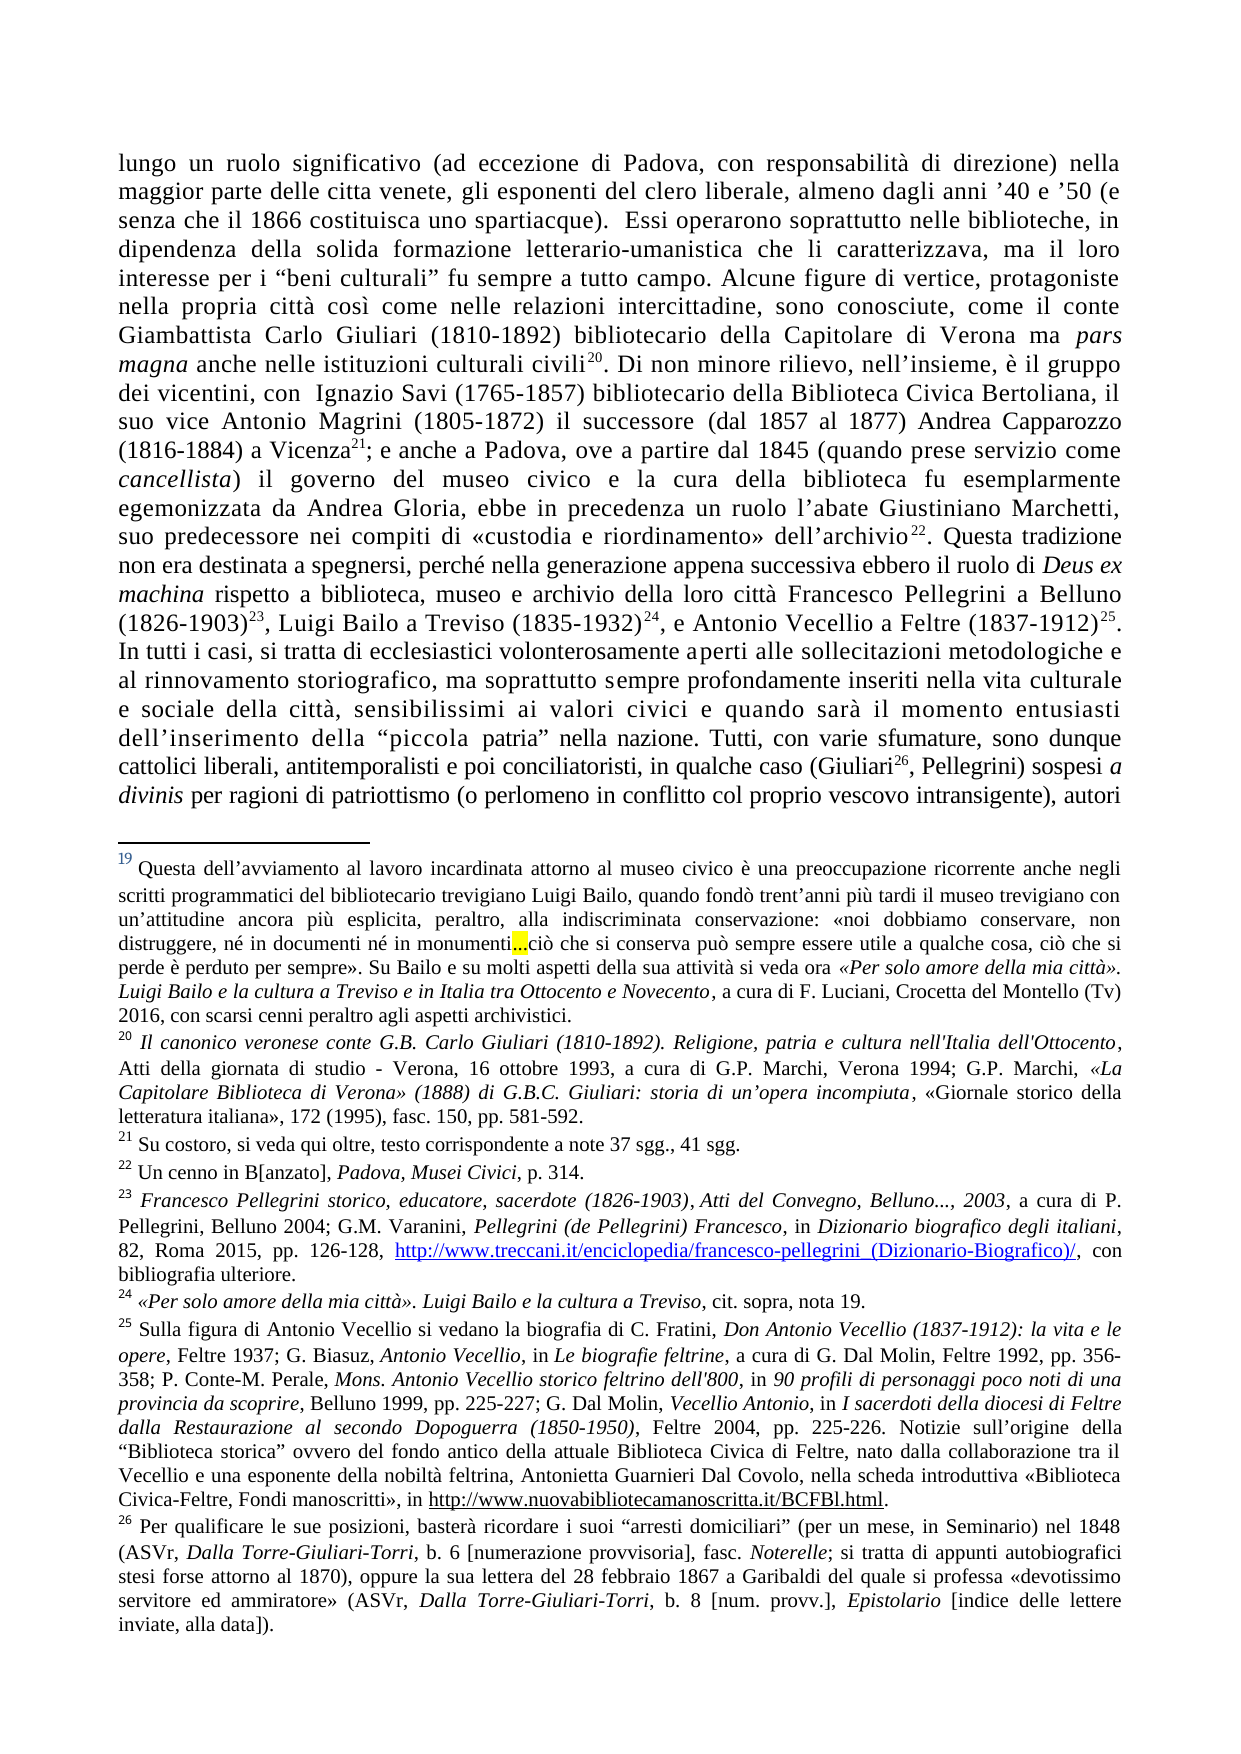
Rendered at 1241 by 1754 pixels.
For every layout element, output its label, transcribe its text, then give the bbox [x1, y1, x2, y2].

text Insieme con il patriziato cittadino, tra i protagonisti di questo movimento mantennero a lungo un ruolo significativo (ad eccezione di Padova, con responsabilità di direzione) nella maggior parte delle citta venete, gli esponenti del clero liberale, almeno dagli anni ’40 e ’50 (e senza che il 1866 costituisca uno spartiacque). Essi operarono soprattutto nelle biblioteche, in dipendenza della solida formazione letterario-umanistica che li caratterizzava, ma il loro interesse per i “beni culturali” fu sempre a tutto campo. Alcune figure di vertice, protagoniste nella propria città così come nelle relazioni intercittadine, sono conosciute, come il conte Giambattista Carlo Giuliari (1810-1892) bibliotecario della Capitolare di Verona ma pars magna anche nelle istituzioni culturali civili. Di non minore rilievo, nell’insieme, è il gruppo dei vicentini, con Ignazio Savi (1765-1857) bibliotecario della Biblioteca Civica Bertoliana, il suo vice Antonio Magrini (1805-1872) il successore (dal 1857 al 1877) Andrea Capparozzo (1816-1884) a Vicenza; e anche a Padova, ove a partire dal 1845 (quando prese servizio come cancellista) il governo del museo civico e la cura della biblioteca fu esemplarmente egemonizzata da Andrea Gloria, ebbe in precedenza un ruolo l’abate Giustiniano Marchetti, suo predecessore nei compiti di «custodia e riordinamento» dell’archivio. Questa tradizione non era destinata a spegnersi, perché nella generazione appena successiva ebbero il ruolo di Deus ex machina rispetto a biblioteca, museo e archivio della loro città Francesco Pellegrini a Belluno (1826-1903), Luigi Bailo a Treviso (1835-1932), e Antonio Vecellio a Feltre (1837-1912). In tutti i casi, si tratta di ecclesiastici volonterosamente aperti alle sollecitazioni metodologiche e al rinnovamento storiografico, ma soprattutto sempre profondamente inseriti nella vita culturale e sociale della città, sensibilissimi ai valori civici e quando sarà il momento entusiasti dell’inserimento della “piccola patria” nella nazione. Tutti, con varie sfumature, sono dunque cattolici liberali, antitemporalisti e poi conciliatoristi, in qualche caso (Giuliari, Pellegrini) sospesi a divinis per ragioni di patriottismo (o perlomeno in conflitto col proprio vescovo intransigente), autori di composizioni poetiche celebrative del 20 settembre, e di tendenza rosminiana e non tomista in filosofia; in più casi cavalieri della corona d’Italia. [118, 148, 1122, 809]
